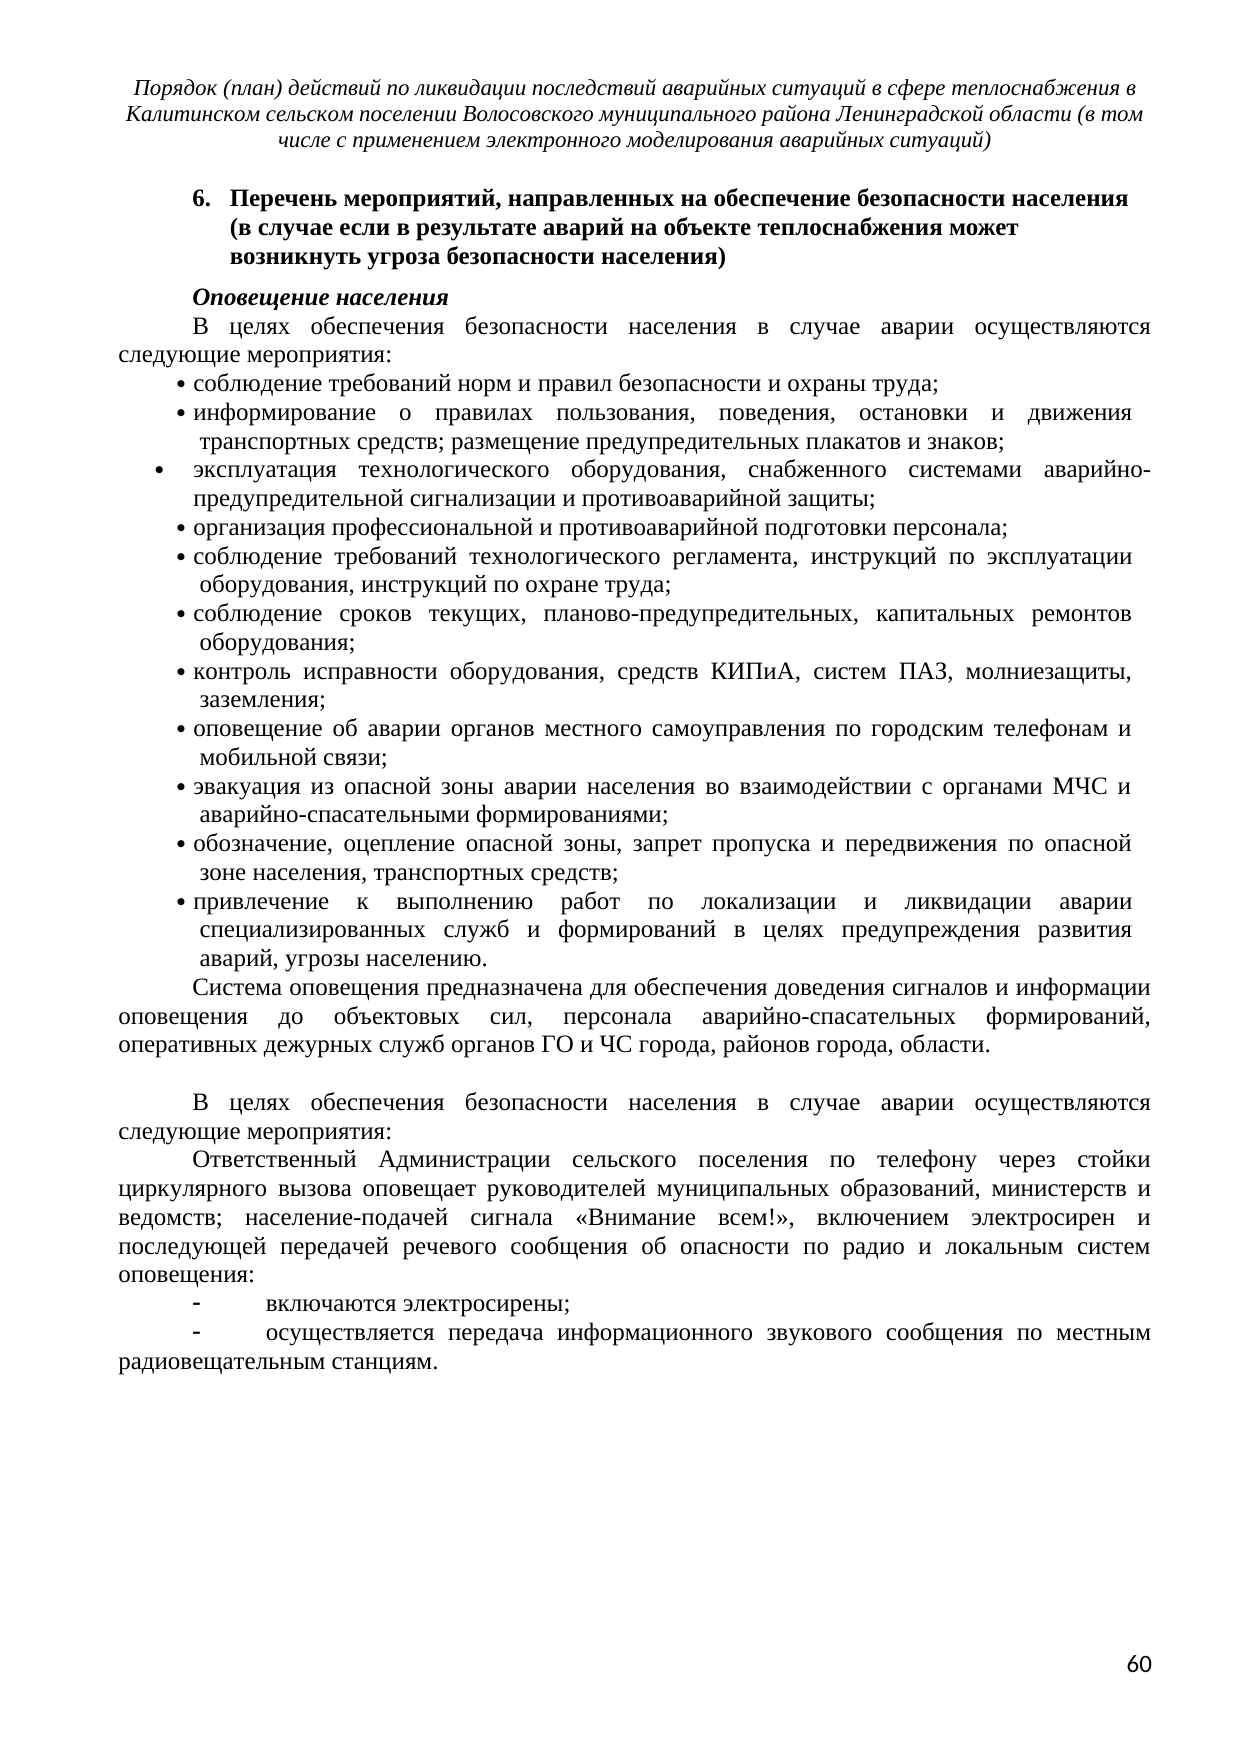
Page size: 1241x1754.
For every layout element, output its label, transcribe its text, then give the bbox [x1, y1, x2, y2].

list соблюдение сроков текущих, планово-предупредительных, капитальных ремонтов оборудования; [177, 598, 1133, 656]
list контроль исправности оборудования, средств КИПиА, систем ПАЗ, молниезащиты, заземления; [177, 656, 1133, 713]
list оповещение об аварии органов местного самоуправления по городским телефонам и мобильной связи; [177, 713, 1133, 771]
list информирование о правилах пользования, поведения, остановки и движения транспортных средств; размещение предупредительных плакатов и знаков; [177, 397, 1133, 454]
text В целях обеспечения безопасности населения в случае аварии осуществляются следующие мероприятия: [118, 1087, 1152, 1144]
list эвакуация из опасной зоны аварии населения во взаимодействии с органами МЧС и аварийно-спасательными формированиями; [177, 771, 1133, 828]
list соблюдение требований технологического регламента, инструкций по эксплуатации оборудования, инструкций по охране труда; [177, 541, 1133, 598]
subtitle Перечень мероприятий, направленных на обеспечение безопасности населения (в случае если в результате аварий на объекте теплоснабжения может возникнуть угроза безопасности населения) [192, 183, 1152, 269]
text В целях обеспечения безопасности населения в случае аварии осуществляются следующие мероприятия: [118, 311, 1152, 368]
list соблюдение требований норм и правил безопасности и охраны труда; [177, 368, 1133, 397]
list привлечение к выполнению работ по локализации и ликвидации аварии специализированных служб и формирований в целях предупреждения развития аварий, угрозы населению. [177, 886, 1133, 972]
text Система оповещения предназначена для обеспечения доведения сигналов и информации оповещения до объектовых сил, персонала аварийно-спасательных формирований, оперативных дежурных служб органов ГО и ЧС города, районов города, области. [118, 972, 1152, 1058]
list организация профессиональной и противоаварийной подготовки персонала; [177, 512, 1133, 541]
list включаются электросирены; [118, 1288, 1152, 1317]
text Ответственный Администрации сельского поселения по телефону через стойки циркулярного вызова оповещает руководителей муниципальных образований, министерств и ведомств; население-подачей сигнала «Внимание всем!», включением электросирен и последующей передачей речевого сообщения об опасности по радио и локальным систем оповещения: [118, 1144, 1152, 1288]
list эксплуатация технологического оборудования, снабженного системами аварийно-предупредительной сигнализации и противоаварийной защиты; [156, 454, 1152, 512]
list обозначение, оцепление опасной зоны, запрет пропуска и передвижения по опасной зоне населения, транспортных средств; [177, 828, 1133, 886]
text Оповещение населения [118, 282, 1152, 311]
list осуществляется передача информационного звукового сообщения по местным радиовещательным станциям. [118, 1317, 1152, 1374]
